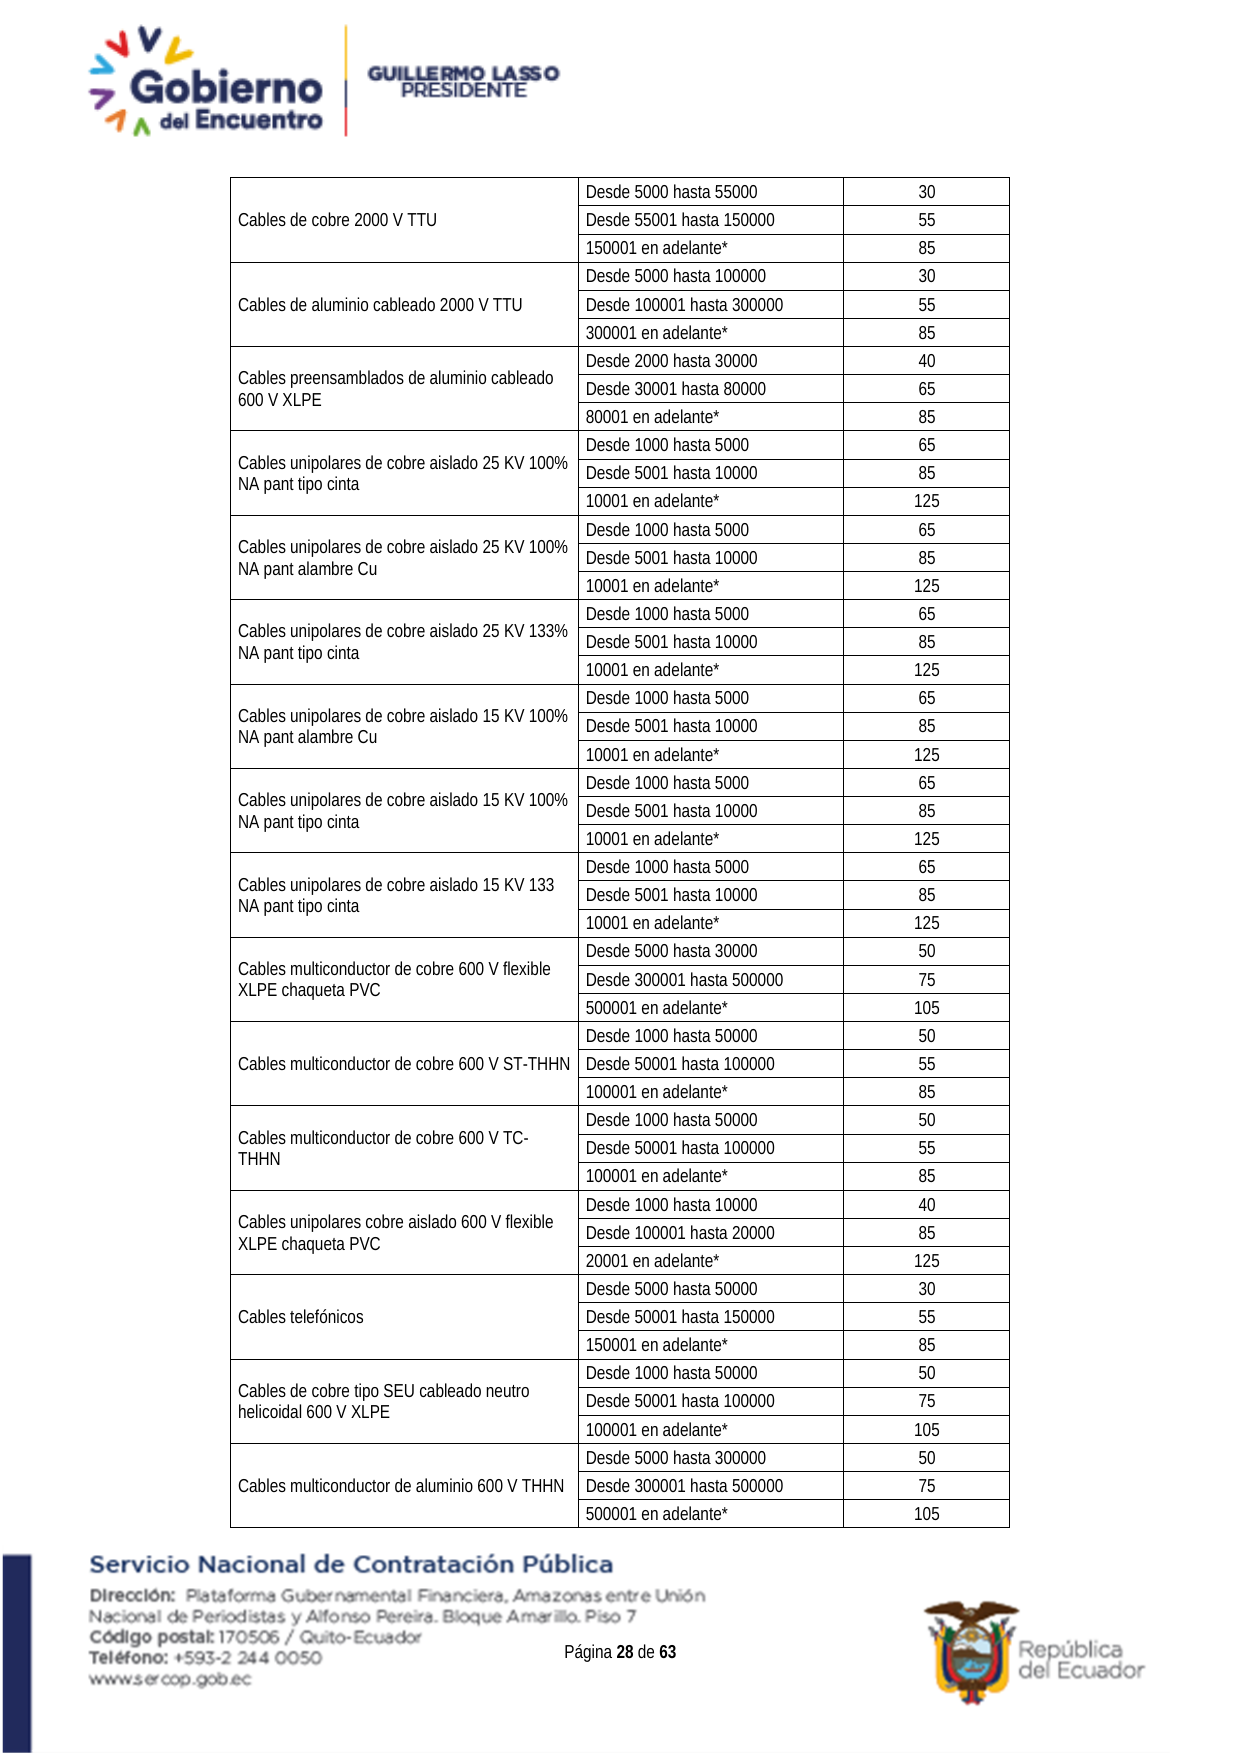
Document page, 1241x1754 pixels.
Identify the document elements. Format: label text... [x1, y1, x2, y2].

table_cell Cables unipolares de cobre aislado 15 KV 100% NA pant alambre Cu [231, 685, 578, 768]
table_cell 300001 en adelante* [579, 319, 843, 346]
table_cell Desde 1000 hasta 5000 [579, 600, 843, 627]
table_cell Desde 5000 hasta 30000 [579, 938, 843, 965]
table_cell 85 [844, 403, 1009, 430]
table_cell Desde 5001 hasta 10000 [579, 628, 843, 655]
table_cell 75 [844, 966, 1009, 993]
table_cell Desde 1000 hasta 5000 [579, 431, 843, 458]
table_cell Cables unipolares de cobre aislado 25 KV 100% NA pant alambre Cu [231, 516, 578, 599]
table_cell Cables multiconductor de cobre 600 V TC-THHN [231, 1106, 578, 1190]
table_cell 65 [844, 769, 1009, 796]
table_cell 30 [844, 1275, 1009, 1302]
table_cell Cables de cobre 2000 V TTU [231, 178, 578, 262]
table_cell 85 [844, 235, 1009, 262]
table_cell 105 [844, 994, 1009, 1021]
table_cell 100001 en adelante* [579, 1078, 843, 1105]
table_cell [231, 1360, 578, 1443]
table_cell 30 [844, 178, 1009, 205]
table_cell Desde 300001 hasta 500000 [579, 966, 843, 993]
table_cell 10001 en adelante* [579, 825, 843, 852]
table_cell Desde 1000 hasta 50000 [579, 1106, 843, 1133]
table_cell 85 [844, 713, 1009, 740]
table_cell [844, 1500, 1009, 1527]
table_cell Desde 5001 hasta 10000 [579, 713, 843, 740]
table_cell 65 [844, 375, 1009, 402]
table_cell 125 [844, 825, 1009, 852]
table_cell 10001 en adelante* [579, 656, 843, 683]
table_cell 40 [844, 347, 1009, 374]
table_cell 85 [844, 1078, 1009, 1105]
table_cell 125 [844, 741, 1009, 768]
table_cell 150001 en adelante* [579, 235, 843, 262]
table_cell Desde 5001 hasta 10000 [579, 460, 843, 487]
table_cell Desde 5000 hasta 100000 [579, 263, 843, 290]
table_cell 85 [844, 460, 1009, 487]
table_cell Cables unipolares de cobre aislado 15 KV 133 NA pant tipo cinta [231, 853, 578, 937]
table_cell 10001 en adelante* [579, 910, 843, 937]
table_cell Desde 1000 hasta 5000 [579, 685, 843, 712]
table_cell 85 [844, 1219, 1009, 1246]
table_cell 150001 en adelante* [579, 1331, 843, 1358]
table_cell Desde 30001 hasta 80000 [579, 375, 843, 402]
table_cell 50 [844, 1022, 1009, 1049]
table_cell Desde 5001 hasta 10000 [579, 544, 843, 571]
table_cell 80001 en adelante* [579, 403, 843, 430]
table_cell 10001 en adelante* [579, 488, 843, 515]
table_cell 30 [844, 263, 1009, 290]
picture [2, 16, 1233, 152]
table_cell Cables unipolares cobre aislado 600 V flexible XLPE chaqueta PVC [231, 1191, 578, 1274]
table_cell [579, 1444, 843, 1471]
table_cell 85 [844, 881, 1009, 908]
table_cell Desde 50001 hasta 100000 [579, 1050, 843, 1077]
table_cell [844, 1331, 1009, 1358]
table_cell Desde 5001 hasta 10000 [579, 797, 843, 824]
table_cell Desde 55001 hasta 150000 [579, 206, 843, 233]
table_cell Cables multiconductor de cobre 600 V flexible XLPE chaqueta PVC [231, 938, 578, 1021]
table_cell Cables telefónicos [231, 1275, 578, 1358]
table_cell 55 [844, 291, 1009, 318]
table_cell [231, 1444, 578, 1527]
table_cell 20001 en adelante* [579, 1247, 843, 1274]
table_cell 65 [844, 431, 1009, 458]
table_cell 85 [844, 797, 1009, 824]
table_cell 500001 en adelante* [579, 994, 843, 1021]
table_cell 85 [844, 544, 1009, 571]
table_cell Cables unipolares de cobre aislado 25 KV 100% NA pant tipo cinta [231, 431, 578, 515]
table_cell Desde 5000 hasta 55000 [579, 178, 843, 205]
table_cell 125 [844, 656, 1009, 683]
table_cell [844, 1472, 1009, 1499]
table_cell 65 [844, 685, 1009, 712]
table_cell 85 [844, 1163, 1009, 1190]
table_cell Desde 1000 hasta 5000 [579, 769, 843, 796]
table_cell 55 [844, 206, 1009, 233]
table_cell 65 [844, 516, 1009, 543]
table_cell 40 [844, 1191, 1009, 1218]
table_cell Desde 2000 hasta 30000 [579, 347, 843, 374]
table_cell Desde 1000 hasta 5000 [579, 516, 843, 543]
table_cell 65 [844, 600, 1009, 627]
table_cell 125 [844, 488, 1009, 515]
table_cell 55 [844, 1050, 1009, 1077]
table_cell Cables de aluminio cableado 2000 V TTU [231, 263, 578, 346]
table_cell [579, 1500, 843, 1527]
table_cell 10001 en adelante* [579, 741, 843, 768]
table_cell 100001 en adelante* [579, 1163, 843, 1190]
picture [2, 1545, 1170, 1754]
table_cell Cables preensamblados de aluminio cableado 600 V XLPE [231, 347, 578, 430]
table_cell 50 [844, 1106, 1009, 1133]
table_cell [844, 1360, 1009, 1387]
table_cell 55 [844, 1135, 1009, 1162]
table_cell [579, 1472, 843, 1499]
table_cell 85 [844, 628, 1009, 655]
table_cell Desde 1000 hasta 10000 [579, 1191, 843, 1218]
table_cell 10001 en adelante* [579, 572, 843, 599]
table_cell Desde 50001 hasta 100000 [579, 1135, 843, 1162]
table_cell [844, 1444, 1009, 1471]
table_cell Desde 100001 hasta 20000 [579, 1219, 843, 1246]
table_cell Desde 100001 hasta 300000 [579, 291, 843, 318]
table_cell Desde 1000 hasta 50000 [579, 1022, 843, 1049]
table_cell Cables unipolares de cobre aislado 25 KV 133% NA pant tipo cinta [231, 600, 578, 683]
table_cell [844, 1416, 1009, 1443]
table_cell 125 [844, 572, 1009, 599]
table_cell 125 [844, 910, 1009, 937]
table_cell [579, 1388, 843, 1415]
table_cell 125 [844, 1247, 1009, 1274]
table_cell 85 [844, 319, 1009, 346]
table_cell Desde 1000 hasta 5000 [579, 853, 843, 880]
table_cell 55 [844, 1303, 1009, 1330]
table_cell Cables multiconductor de cobre 600 V ST-THHN [231, 1022, 578, 1105]
table_cell 65 [844, 853, 1009, 880]
table_cell Desde 5001 hasta 10000 [579, 881, 843, 908]
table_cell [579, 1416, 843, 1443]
table_cell Desde 50001 hasta 150000 [579, 1303, 843, 1330]
table_cell Desde 5000 hasta 50000 [579, 1275, 843, 1302]
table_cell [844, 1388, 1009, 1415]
table_cell 50 [844, 938, 1009, 965]
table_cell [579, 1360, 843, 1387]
table_cell Cables unipolares de cobre aislado 15 KV 100% NA pant tipo cinta [231, 769, 578, 852]
